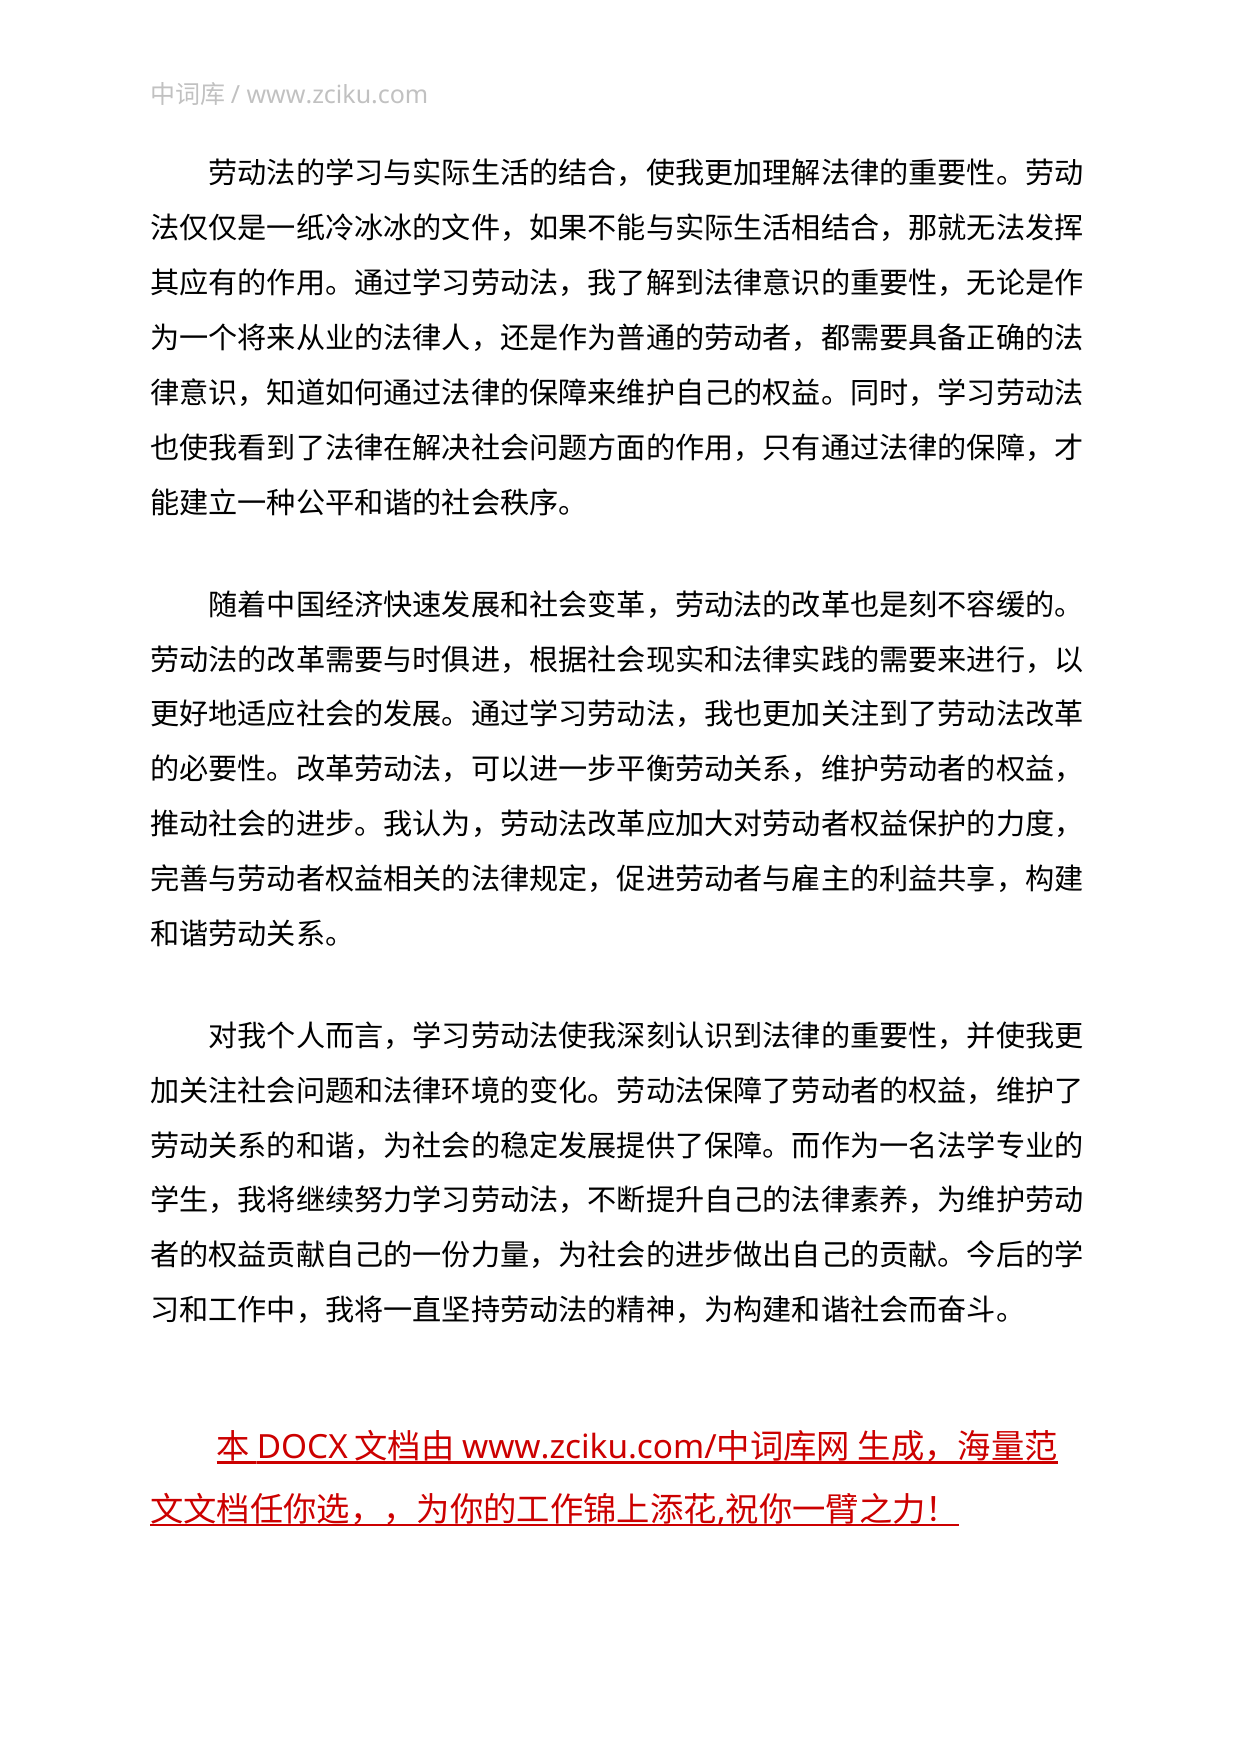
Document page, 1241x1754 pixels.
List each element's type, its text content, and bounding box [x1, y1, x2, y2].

text 对我个人而言，学习劳动法使我深刻认识到法律的重要性，并使我更加关注社会问题和法律环境的变化。劳动法保障了劳动者的权益，维护了劳动关系的和谐，为社会的稳定发展提供了保障。而作为一名法学专业的学生，我将继续努力学习劳动法，不断提升自己的法律素养，为维护劳动者的权益贡献自己的一份力量，为社会的进步做出自己的贡献。今后的学习和工作中，我将一直坚持劳动法的精神，为构建和谐社会而奋斗。 [150, 1012, 1090, 1329]
text 本DOCX文档由 www.zciku.com/中词库网 生成，海量范文文档任你选，，为你的工作锦上添花,祝你一臂之力！ [150, 1420, 1090, 1531]
text 随着中国经济快速发展和社会变革，劳动法的改革也是刻不容缓的。劳动法的改革需要与时俱进，根据社会现实和法律实践的需要来进行，以更好地适应社会的发展。通过学习劳动法，我也更加关注到了劳动法改革的必要性。改革劳动法，可以进一步平衡劳动关系，维护劳动者的权益，推动社会的进步。我认为，劳动法改革应加大对劳动者权益保护的力度，完善与劳动者权益相关的法律规定，促进劳动者与雇主的利益共享，构建和谐劳动关系。 [150, 581, 1090, 953]
text 劳动法的学习与实际生活的结合，使我更加理解法律的重要性。劳动法仅仅是一纸冷冰冰的文件，如果不能与实际生活相结合，那就无法发挥其应有的作用。通过学习劳动法，我了解到法律意识的重要性，无论是作为一个将来从业的法律人，还是作为普通的劳动者，都需要具备正确的法律意识，知道如何通过法律的保障来维护自己的权益。同时，学习劳动法也使我看到了法律在解决社会问题方面的作用，只有通过法律的保障，才能建立一种公平和谐的社会秩序。 [150, 150, 1090, 522]
